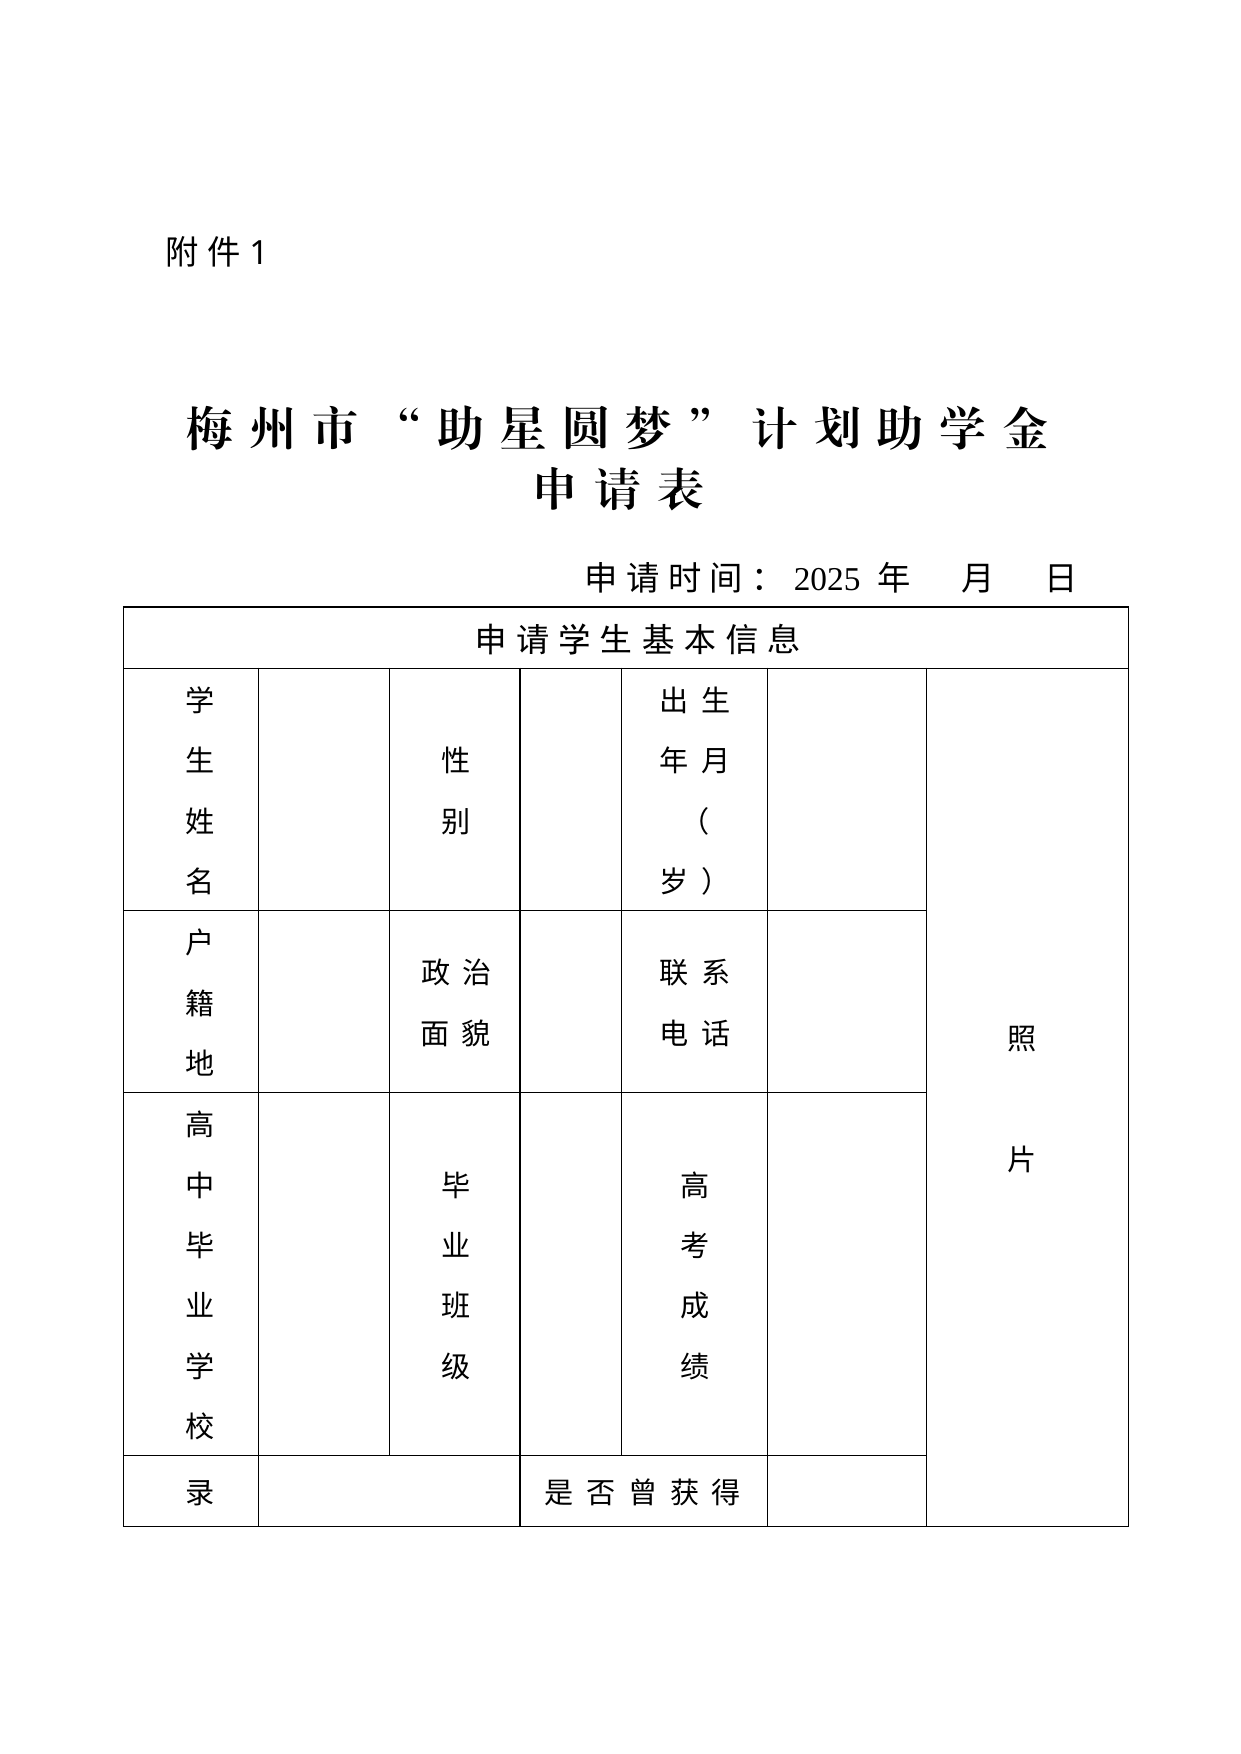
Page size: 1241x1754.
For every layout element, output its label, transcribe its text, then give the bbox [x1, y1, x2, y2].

table_cell 政治面貌 [390, 911, 519, 1092]
text 附件1 [165, 219, 1087, 280]
table_cell [521, 1093, 621, 1455]
table_cell 户籍地 [124, 911, 258, 1092]
table_cell [768, 1456, 926, 1526]
table_cell 录取（就读）院校 [124, 1456, 258, 1526]
table_cell [521, 911, 621, 1092]
table_cell 学 生 姓 名 [124, 669, 258, 910]
table_cell [768, 911, 926, 1092]
table_cell [259, 1093, 389, 1455]
text 申请时间：2025年 月 日 [165, 546, 1087, 606]
table_cell [259, 1456, 519, 1526]
table_cell 照 片 [927, 669, 1128, 1526]
table_cell 毕 业 班 级 [390, 1093, 519, 1455]
table_cell 出生年月（ 岁） [622, 669, 767, 910]
table_cell 高中毕 业学校 [124, 1093, 258, 1455]
text 梅州市“助星圆梦”计划助学金申请表 [165, 400, 1087, 521]
table_cell [521, 669, 621, 910]
table_cell 是否曾获得 本计划助学金 [521, 1456, 767, 1526]
table_cell [768, 1093, 926, 1455]
table_cell [259, 669, 389, 910]
table_cell 性 别 [390, 669, 519, 910]
table_cell [259, 911, 389, 1092]
table_header 申请学生基本信息 [124, 608, 1128, 668]
table_cell [768, 669, 926, 910]
table_cell 高 考 成 绩 [622, 1093, 767, 1455]
table_cell 联系电话 [622, 911, 767, 1092]
